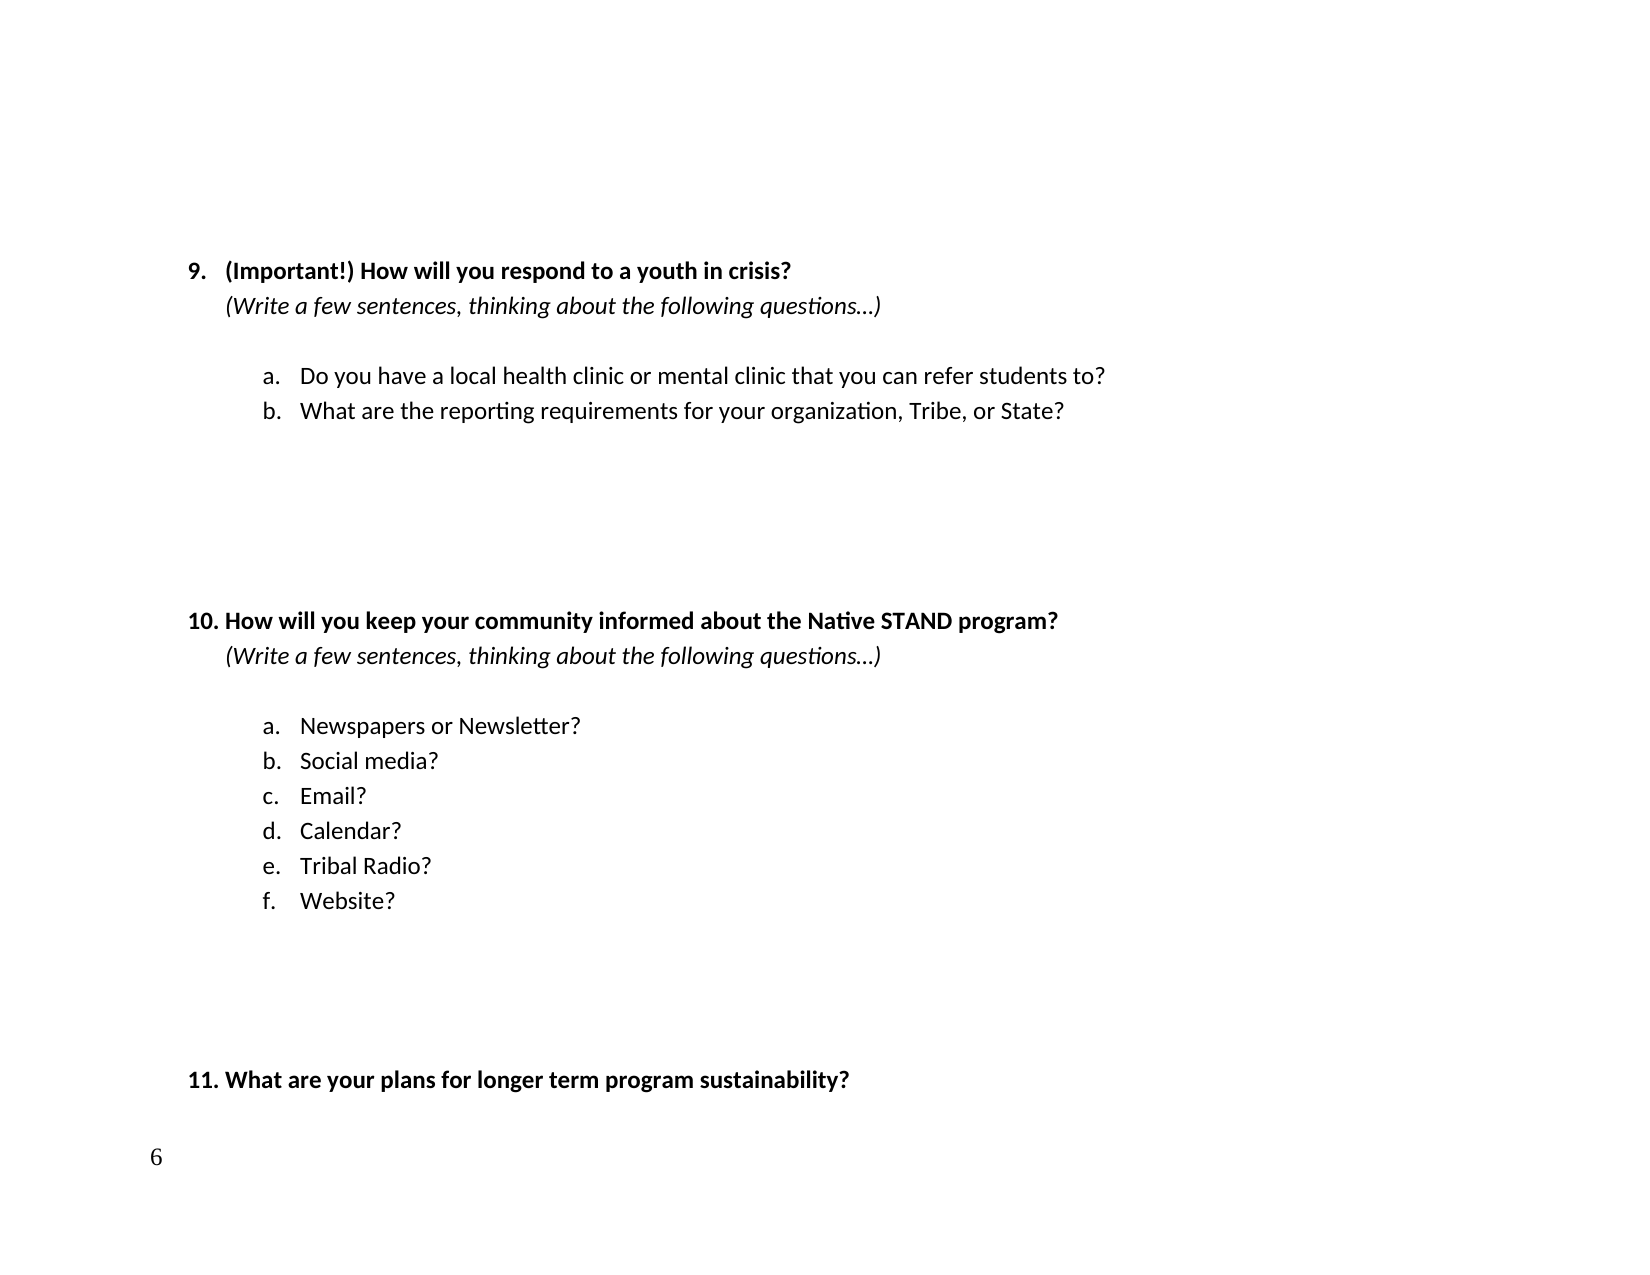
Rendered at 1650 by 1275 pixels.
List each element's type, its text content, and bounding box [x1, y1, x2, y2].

list Calendar? [262, 815, 1593, 846]
text (Write a few sentences, thinking about the following questions…) [225, 640, 1593, 671]
list What are your plans for longer term program sustainability? [187, 1064, 1593, 1094]
list How will you keep your community informed about the Native STAND program? [187, 605, 1593, 636]
list Tribal Radio? [262, 850, 1593, 881]
list What are the reporting requirements for your organization, Tribe, or State? [262, 395, 1593, 426]
list Email? [262, 780, 1593, 811]
list Social media? [262, 745, 1593, 776]
list Newspapers or Newsletter? [262, 710, 1593, 741]
list Website? [262, 885, 1593, 916]
list Do you have a local health clinic or mental clinic that you can refer students to? [262, 360, 1593, 391]
list (Important!) How will you respond to a youth in crisis? [187, 255, 1593, 286]
text (Write a few sentences, thinking about the following questions…) [225, 290, 1593, 321]
